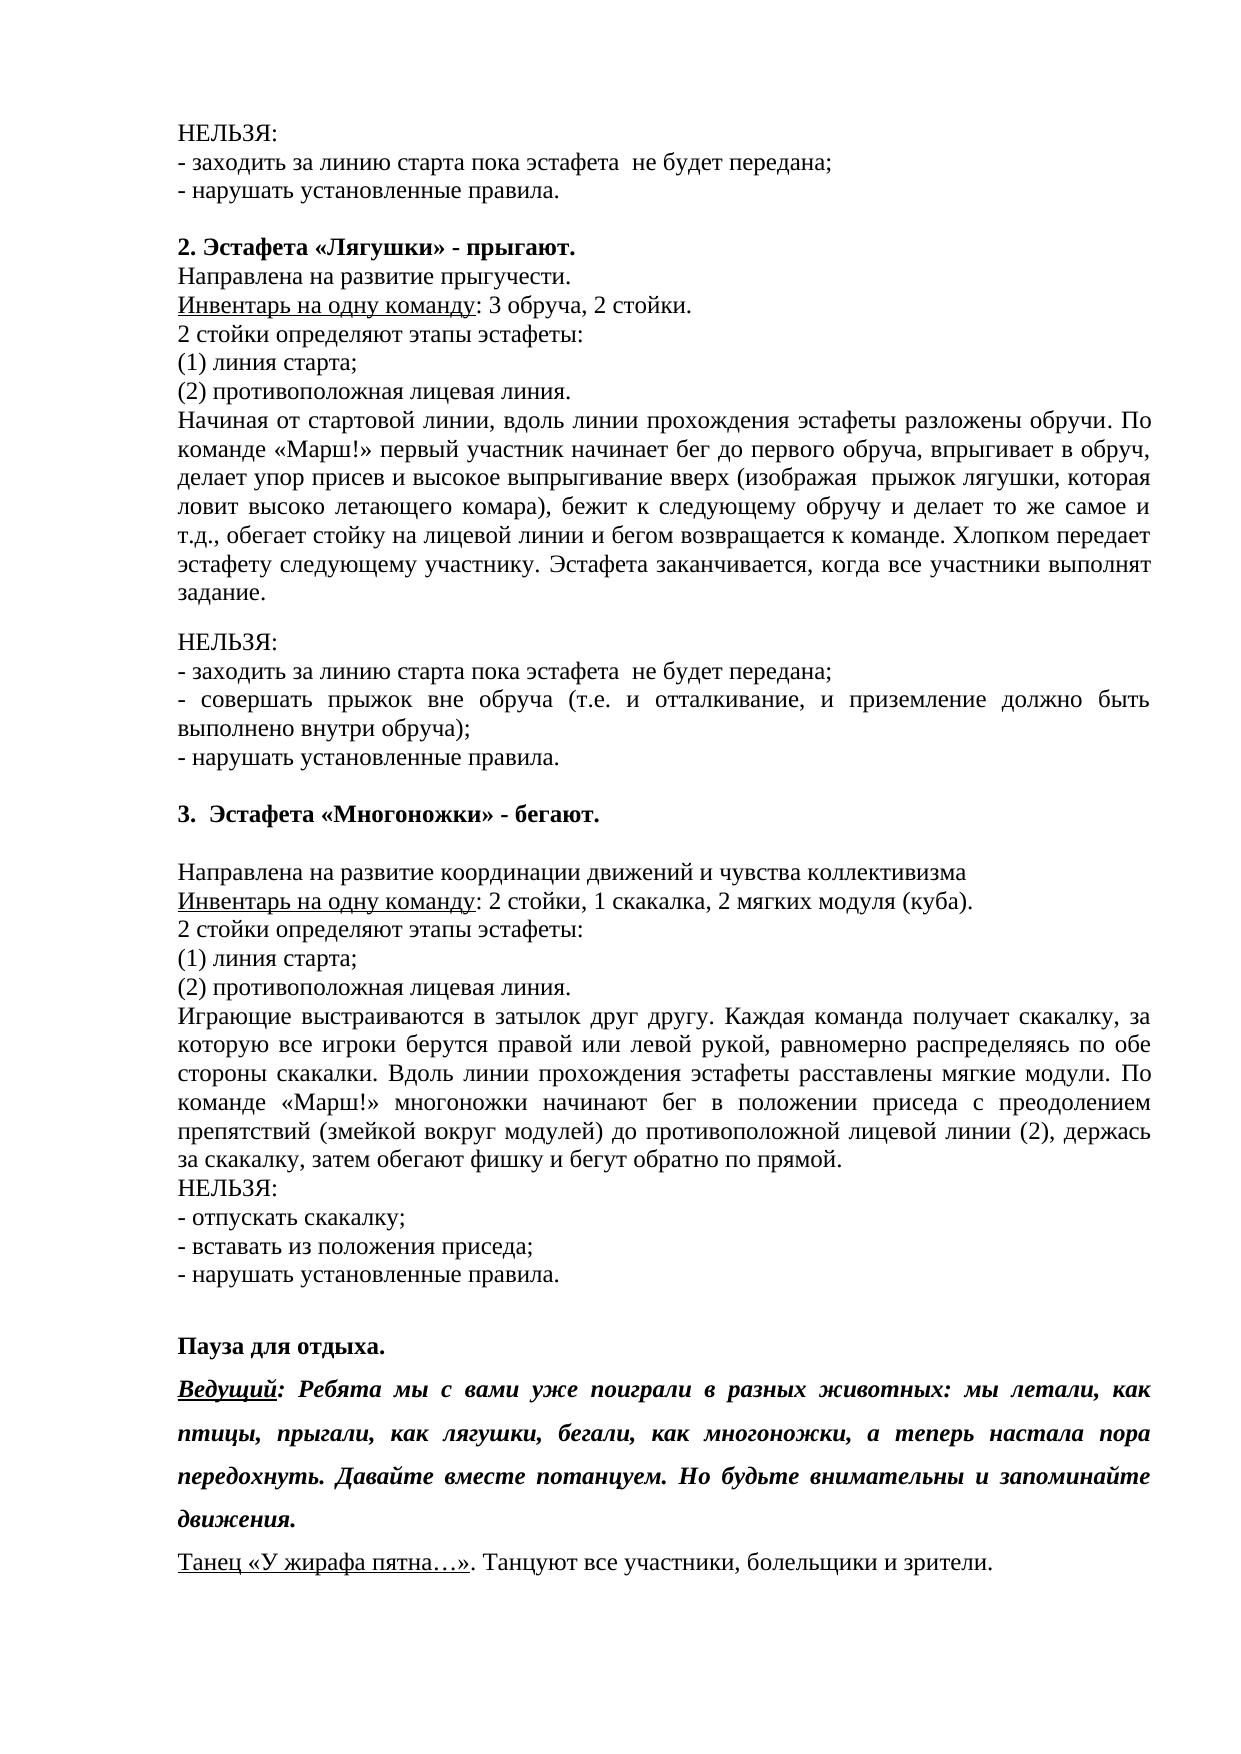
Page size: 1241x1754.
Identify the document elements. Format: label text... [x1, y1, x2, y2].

text 3. Эстафета «Многоножки» - бегают. [177, 799, 1152, 828]
text 2 стойки определяют этапы эстафеты: [177, 914, 1152, 943]
text - заходить за линию старта пока эстафета не будет передана; [177, 656, 1152, 684]
text 2. Эстафета «Лягушки» - прыгают. [177, 232, 1152, 261]
text - заходить за линию старта пока эстафета не будет передана; [177, 147, 1152, 176]
text - вставать из положения приседа; [177, 1231, 1152, 1259]
text НЕЛЬЗЯ: [177, 627, 1152, 656]
text НЕЛЬЗЯ: [177, 1173, 1152, 1202]
text Направлена на развитие прыгучести. [177, 261, 1152, 290]
text Инвентарь на одну команду: 3 обруча, 2 стойки. [177, 290, 1152, 319]
text (2) противоположная лицевая линия. [177, 376, 1152, 405]
text Начиная от стартовой линии, вдоль линии прохождения эстафеты разложены обручи. По команде «Марш!» первый участник начинает бег до первого обруча, впрыгивает в обруч, делает упор присев и высокое выпрыгивание вверх (изображая прыжок лягушки, которая ловит высоко летающего комара), бежит к следующему обручу и делает то же самое и т.д., обегает стойку на лицевой линии и бегом возвращается к команде. Хлопком передает эстафету следующему участнику. Эстафета заканчивается, когда все участники выполнят задание. [177, 405, 1152, 606]
text Инвентарь на одну команду: 2 стойки, 1 скакалка, 2 мягких модуля (куба). [177, 886, 1152, 914]
text - нарушать установленные правила. [177, 1259, 1152, 1288]
text - нарушать установленные правила. [177, 742, 1152, 771]
text Играющие выстраиваются в затылок друг другу. Каждая команда получает скакалку, за которую все игроки берутся правой или левой рукой, равномерно распределяясь по обе стороны скакалки. Вдоль линии прохождения эстафеты расставлены мягкие модули. По команде «Марш!» многоножки начинают бег в положении приседа с преодолением препятствий (змейкой вокруг модулей) до противоположной лицевой линии (2), держась за скакалку, затем обегают фишку и бегут обратно по прямой. [177, 1001, 1152, 1173]
text - совершать прыжок вне обруча (т.е. и отталкивание, и приземление должно быть выполнено внутри обруча); [177, 684, 1152, 742]
text НЕЛЬЗЯ: [177, 118, 1152, 147]
text (1) линия старта; [177, 943, 1152, 972]
text Ведущий: Ребята мы с вами уже поиграли в разных животных: мы летали, как птицы, прыгали, как лягушки, бегали, как многоножки, а теперь настала пора передохнуть. Давайте вместе потанцуем. Но будьте внимательны и запоминайте движения. [177, 1374, 1152, 1533]
text Танец «У жирафа пятна…». Танцуют все участники, болельщики и зрители. [177, 1547, 1152, 1576]
text (1) линия старта; [177, 347, 1152, 376]
text (2) противоположная лицевая линия. [177, 972, 1152, 1001]
text Направлена на развитие координации движений и чувства коллективизма [177, 857, 1152, 886]
text - отпускать скакалку; [177, 1202, 1152, 1231]
text Пауза для отдыха. [177, 1331, 1152, 1360]
text - нарушать установленные правила. [177, 176, 1152, 204]
text 2 стойки определяют этапы эстафеты: [177, 319, 1152, 347]
